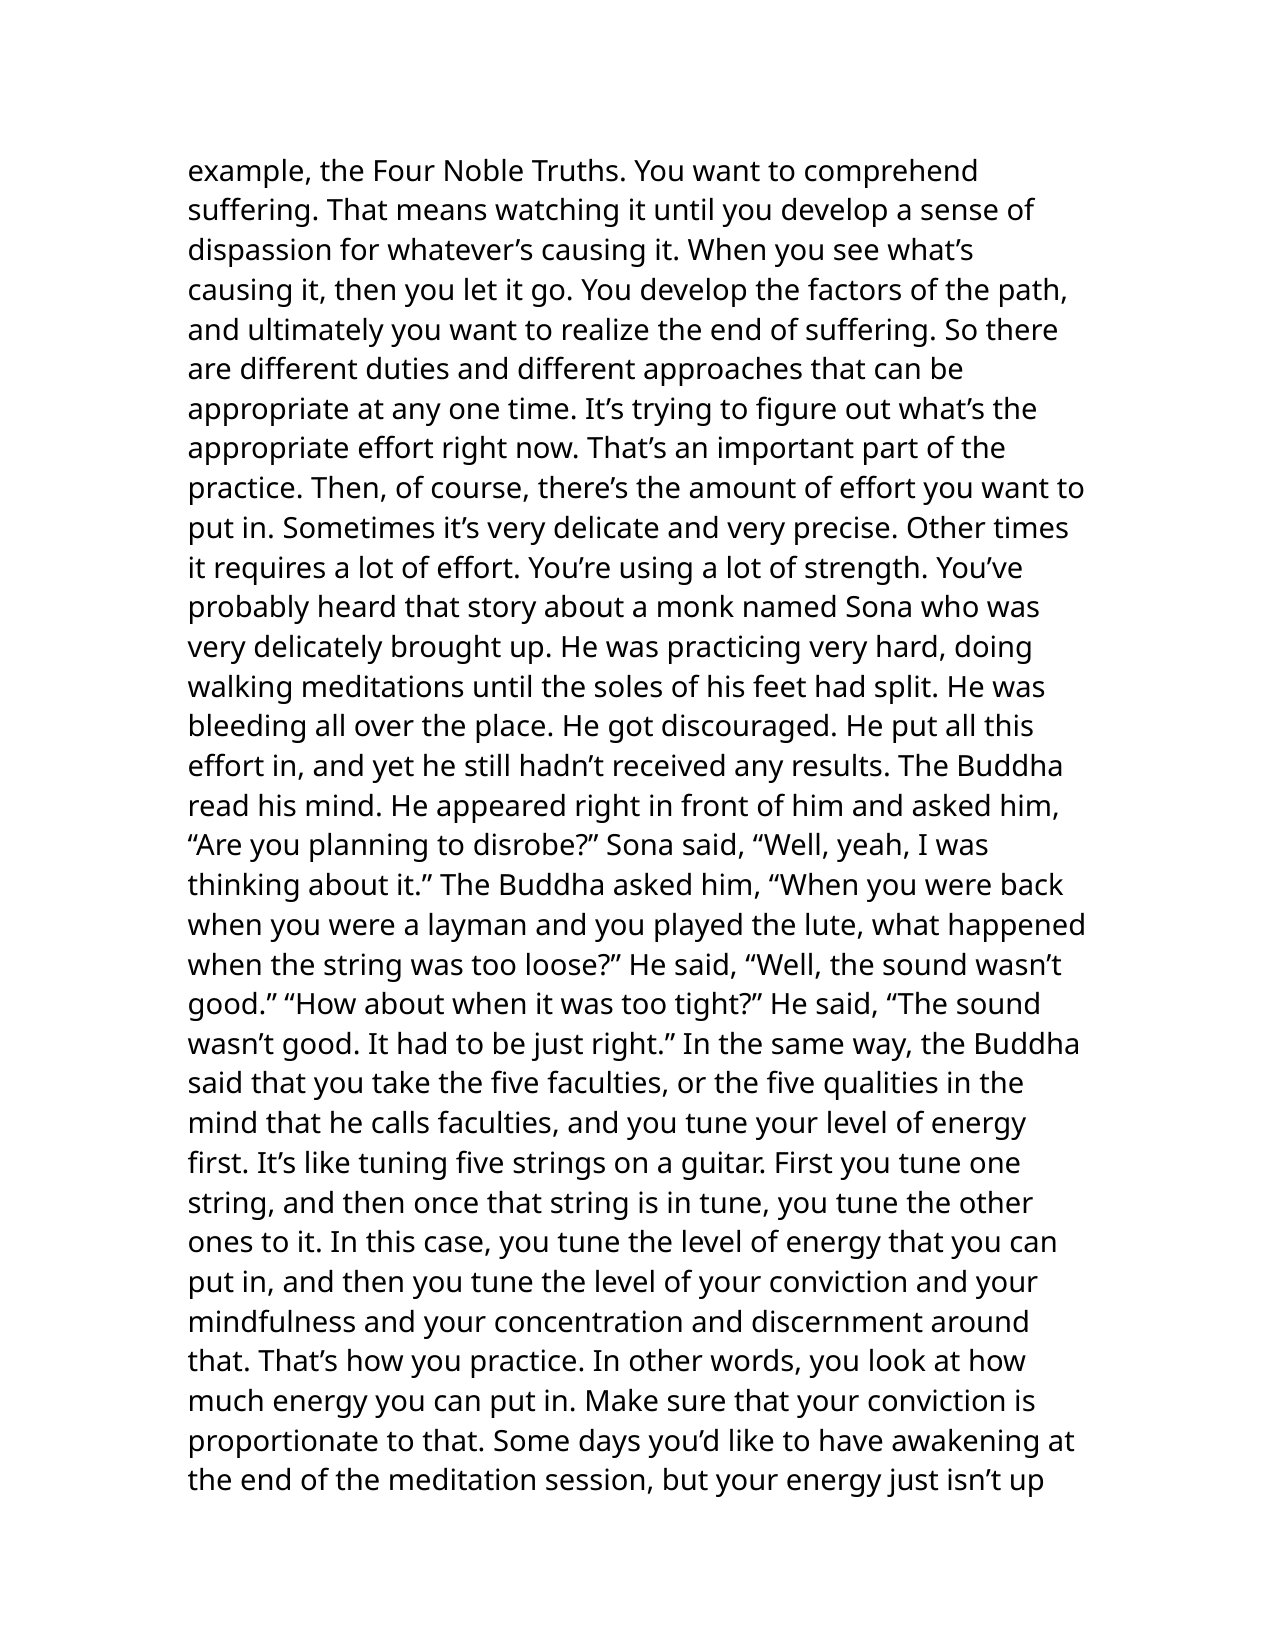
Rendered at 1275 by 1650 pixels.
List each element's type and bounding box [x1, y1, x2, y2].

text [187, 150, 1087, 1499]
